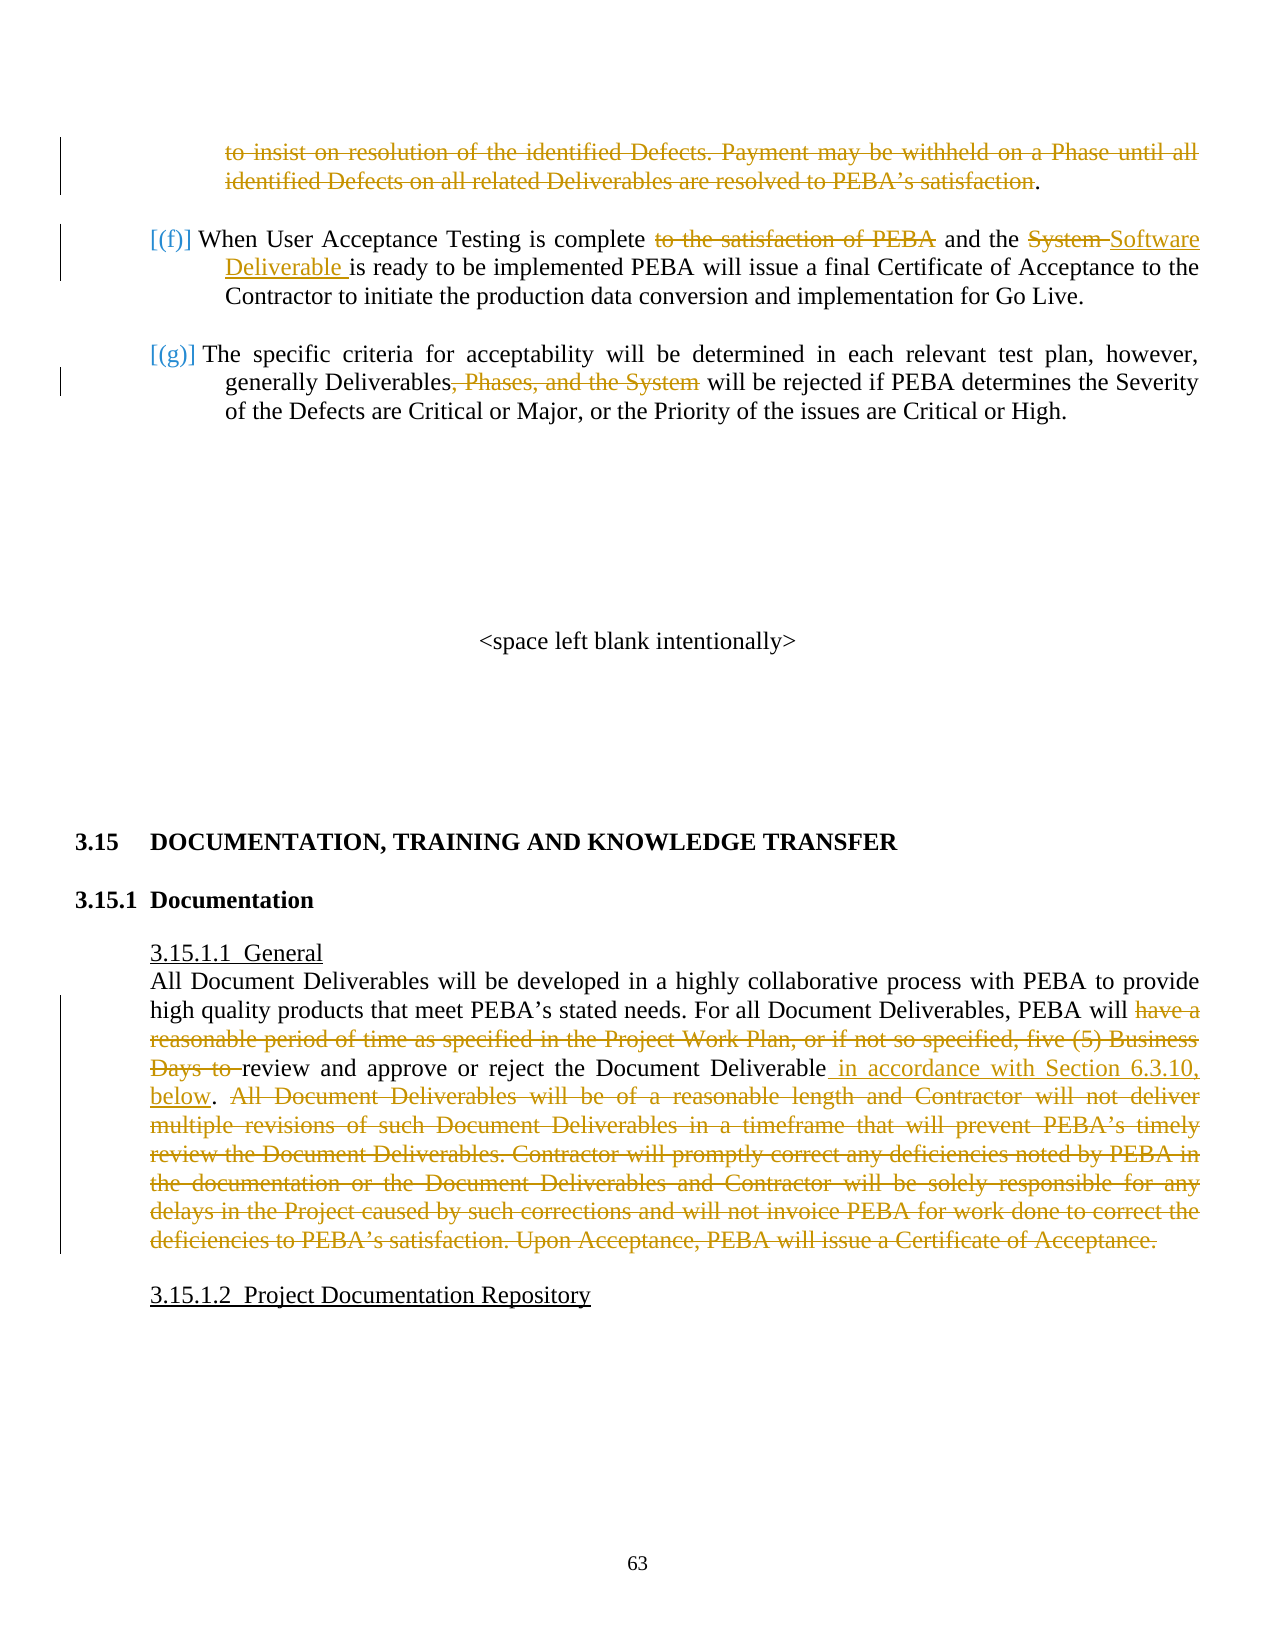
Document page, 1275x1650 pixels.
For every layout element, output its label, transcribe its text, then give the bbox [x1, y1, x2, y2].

list DOCUMENTATION, TRAINING AND KNOWLEDGE TRANSFER [75, 827, 1200, 856]
list 3.15.1.2 Project Documentation Repository [150, 1280, 1200, 1309]
list All Document Deliverables will be developed in a highly collaborative process with PEBA to provide high quality products that meet PEBA’s stated needs. For all Document Deliverables, PEBA will review and approve or reject the Document Deliverable. [150, 966, 1200, 1126]
list The specific criteria for acceptability will be determined in each relevant test plan, however, generally Deliverables will be rejected if PEBA determines the Severity of the Defects are Critical or Major, or the Priority of the issues are Critical or High. [150, 339, 1200, 425]
list When User Acceptance Testing is complete and the is ready to be implemented PEBA will issue a final Certificate of Acceptance to the Contractor to initiate the production data conversion and implementation for Go Live. [150, 224, 1200, 310]
list All Document Deliverables will be developed in a highly collaborative process with PEBA to provide high quality products that meet PEBA’s stated needs. For all Document Deliverables, PEBA will review and approve or reject the Document Deliverable. [150, 1156, 1200, 1183]
list All Document Deliverables will be developed in a highly collaborative process with PEBA to provide high quality products that meet PEBA’s stated needs. For all Document Deliverables, PEBA will review and approve or reject the Document Deliverable. [150, 1213, 1200, 1254]
list All Document Deliverables will be developed in a highly collaborative process with PEBA to provide high quality products that meet PEBA’s stated needs. For all Document Deliverables, PEBA will review and approve or reject the Document Deliverable. [150, 1185, 1200, 1212]
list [150, 137, 1200, 195]
list 3.15.1.1 General [150, 938, 1200, 966]
list Documentation [75, 885, 1200, 914]
text <space left blank intentionally> [75, 626, 1200, 655]
list All Document Deliverables will be developed in a highly collaborative process with PEBA to provide high quality products that meet PEBA’s stated needs. For all Document Deliverables, PEBA will review and approve or reject the Document Deliverable. [150, 1127, 1200, 1154]
